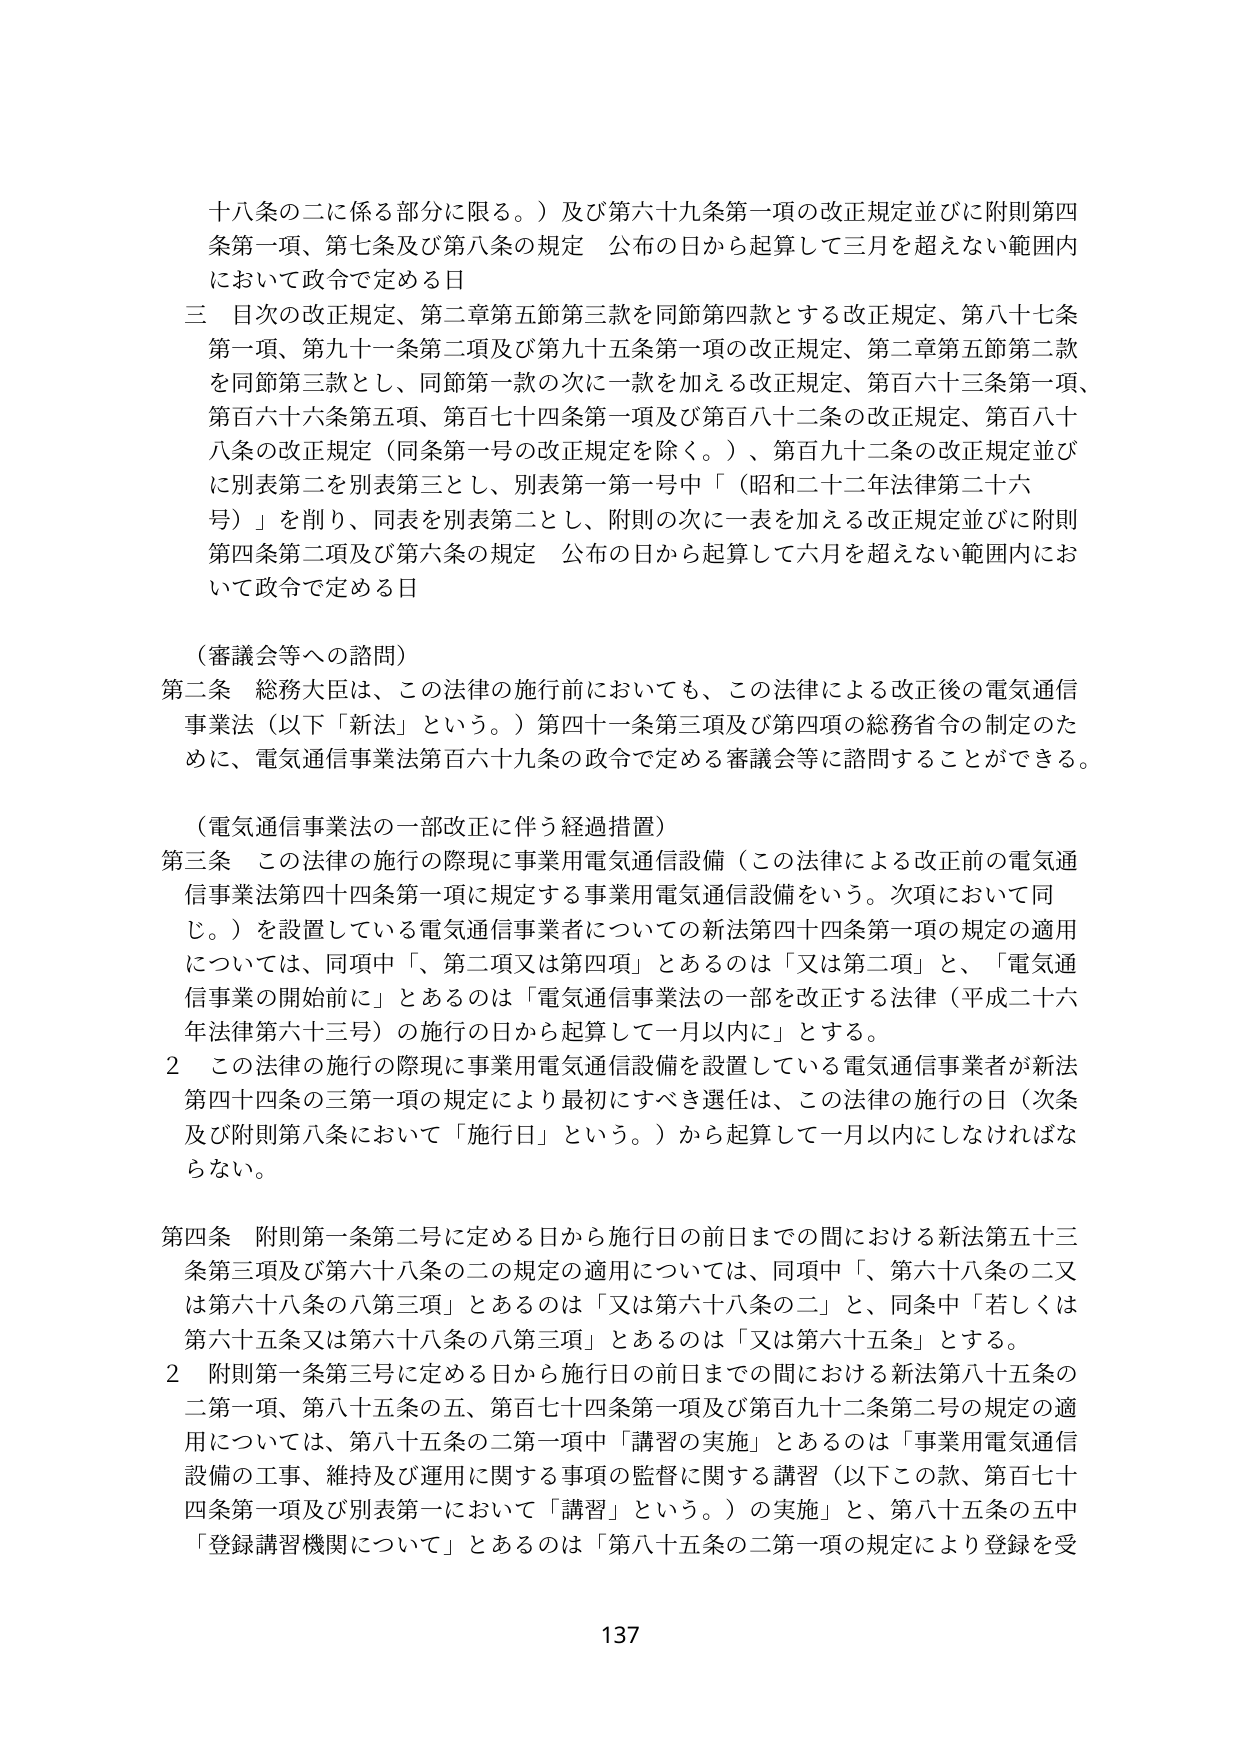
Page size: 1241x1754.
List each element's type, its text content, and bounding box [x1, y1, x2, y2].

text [161, 1355, 1079, 1560]
text 第四条 附則第一条第二号に定める日から施行日の前日までの間における新法第五十三条第三項及び第六十八条の二の規定の適用については、同項中「、第六十八条の二又は第六十八条の八第三項」とあるのは「又は第六十八条の二」と、同条中「若しくは第六十五条又は第六十八条の八第三項」とあるのは「又は第六十五条」とする。 [161, 1219, 1079, 1355]
text 第二条 総務大臣は、この法律の施行前においても、この法律による改正後の電気通信事業法（以下「新法」という。）第四十一条第三項及び第四項の総務省令の制定のために、電気通信事業法第百六十九条の政令で定める審議会等に諮問することができる。 [161, 672, 1079, 774]
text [184, 194, 1079, 296]
text 第三条 この法律の施行の際現に事業用電気通信設備（この法律による改正前の電気通信事業法第四十四条第一項に規定する事業用電気通信設備をいう。次項において同じ。）を設置している電気通信事業者についての新法第四十四条第一項の規定の適用については、同項中「、第二項又は第四項」とあるのは「又は第二項」と、「電気通信事業の開始前に」とあるのは「電気通信事業法の一部を改正する法律（平成二十六年法律第六十三号）の施行の日から起算して一月以内に」とする。 [161, 843, 1079, 1048]
text （審議会等への諮問） [184, 638, 1079, 672]
text 三 目次の改正規定、第二章第五節第三款を同節第四款とする改正規定、第八十七条第一項、第九十一条第二項及び第九十五条第一項の改正規定、第二章第五節第二款を同節第三款とし、同節第一款の次に一款を加える改正規定、第百六十三条第一項、第百六十六条第五項、第百七十四条第一項及び第百八十二条の改正規定、第百八十八条の改正規定（同条第一号の改正規定を除く。）、第百九十二条の改正規定並びに別表第二を別表第三とし、別表第一第一号中「（昭和二十二年法律第二十六号）」を削り、同表を別表第二とし、附則の次に一表を加える改正規定並びに附則第四条第二項及び第六条の規定 公布の日から起算して六月を超えない範囲内において政令で定める日 [184, 296, 1079, 604]
text （電気通信事業法の一部改正に伴う経過措置） [184, 809, 1079, 843]
text ２ この法律の施行の際現に事業用電気通信設備を設置している電気通信事業者が新法第四十四条の三第一項の規定により最初にすべき選任は、この法律の施行の日（次条及び附則第八条において「施行日」という。）から起算して一月以内にしなければならない。 [161, 1048, 1079, 1184]
